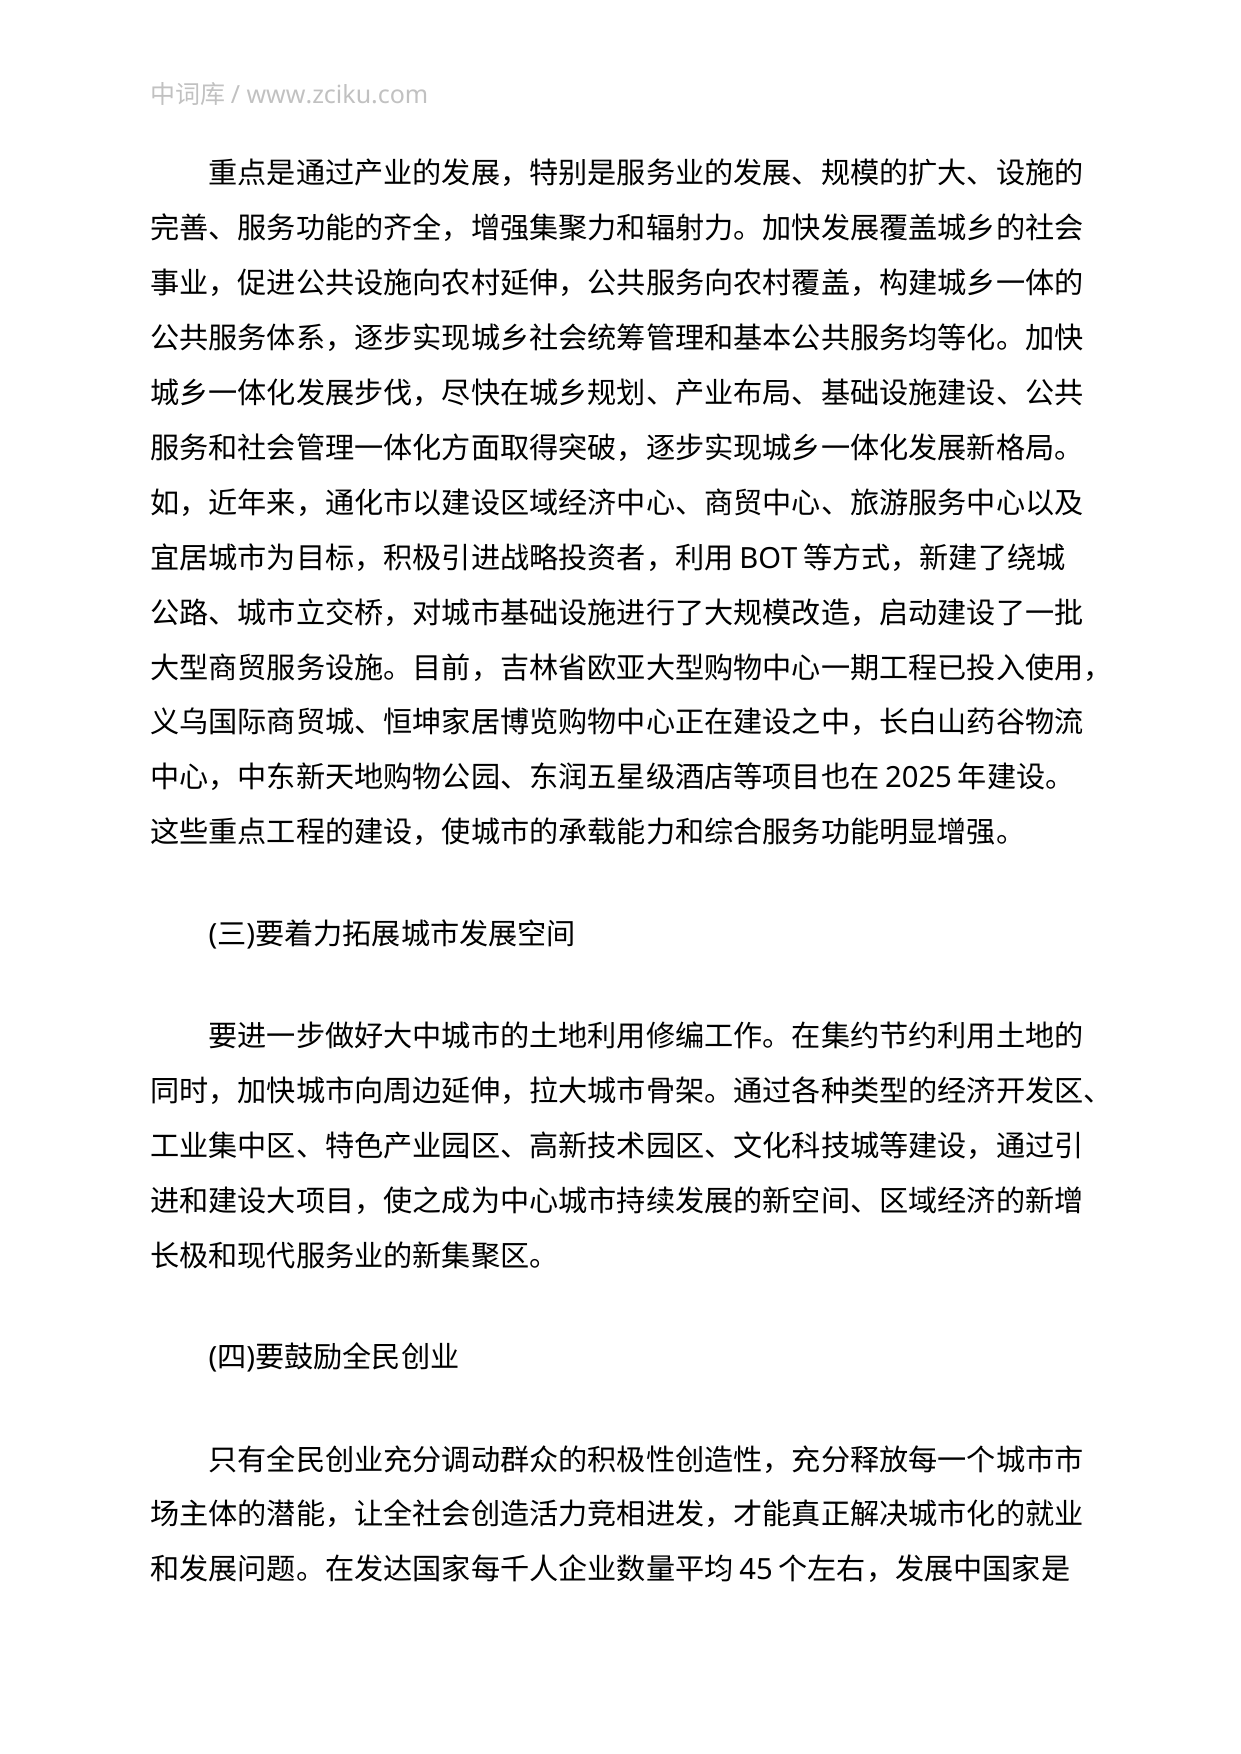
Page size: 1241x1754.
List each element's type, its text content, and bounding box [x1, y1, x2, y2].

text (三)要着力拓展城市发展空间 [150, 911, 1090, 953]
text (四)要鼓励全民创业 [150, 1334, 1090, 1376]
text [150, 1436, 1090, 1588]
text 要进一步做好大中城市的土地利用修编工作。在集约节约利用土地的同时，加快城市向周边延伸，拉大城市骨架。通过各种类型的经济开发区、工业集中区、特色产业园区、高新技术园区、文化科技城等建设，通过引进和建设大项目，使之成为中心城市持续发展的新空间、区域经济的新增长极和现代服务业的新集聚区。 [150, 1013, 1090, 1274]
text 重点是通过产业的发展，特别是服务业的发展、规模的扩大、设施的完善、服务功能的齐全，增强集聚力和辐射力。加快发展覆盖城乡的社会事业，促进公共设施向农村延伸，公共服务向农村覆盖，构建城乡一体的公共服务体系，逐步实现城乡社会统筹管理和基本公共服务均等化。加快城乡一体化发展步伐，尽快在城乡规划、产业布局、基础设施建设、公共服务和社会管理一体化方面取得突破，逐步实现城乡一体化发展新格局。如，近年来，通化市以建设区域经济中心、商贸中心、旅游服务中心以及宜居城市为目标，积极引进战略投资者，利用BOT等方式，新建了绕城公路、城市立交桥，对城市基础设施进行了大规模改造，启动建设了一批大型商贸服务设施。目前，吉林省欧亚大型购物中心一期工程已投入使用，义乌国际商贸城、恒坤家居博览购物中心正在建设之中，长白山药谷物流中心，中东新天地购物公园、东润五星级酒店等项目也在2025年建设。这些重点工程的建设，使城市的承载能力和综合服务功能明显增强。 [150, 150, 1090, 851]
